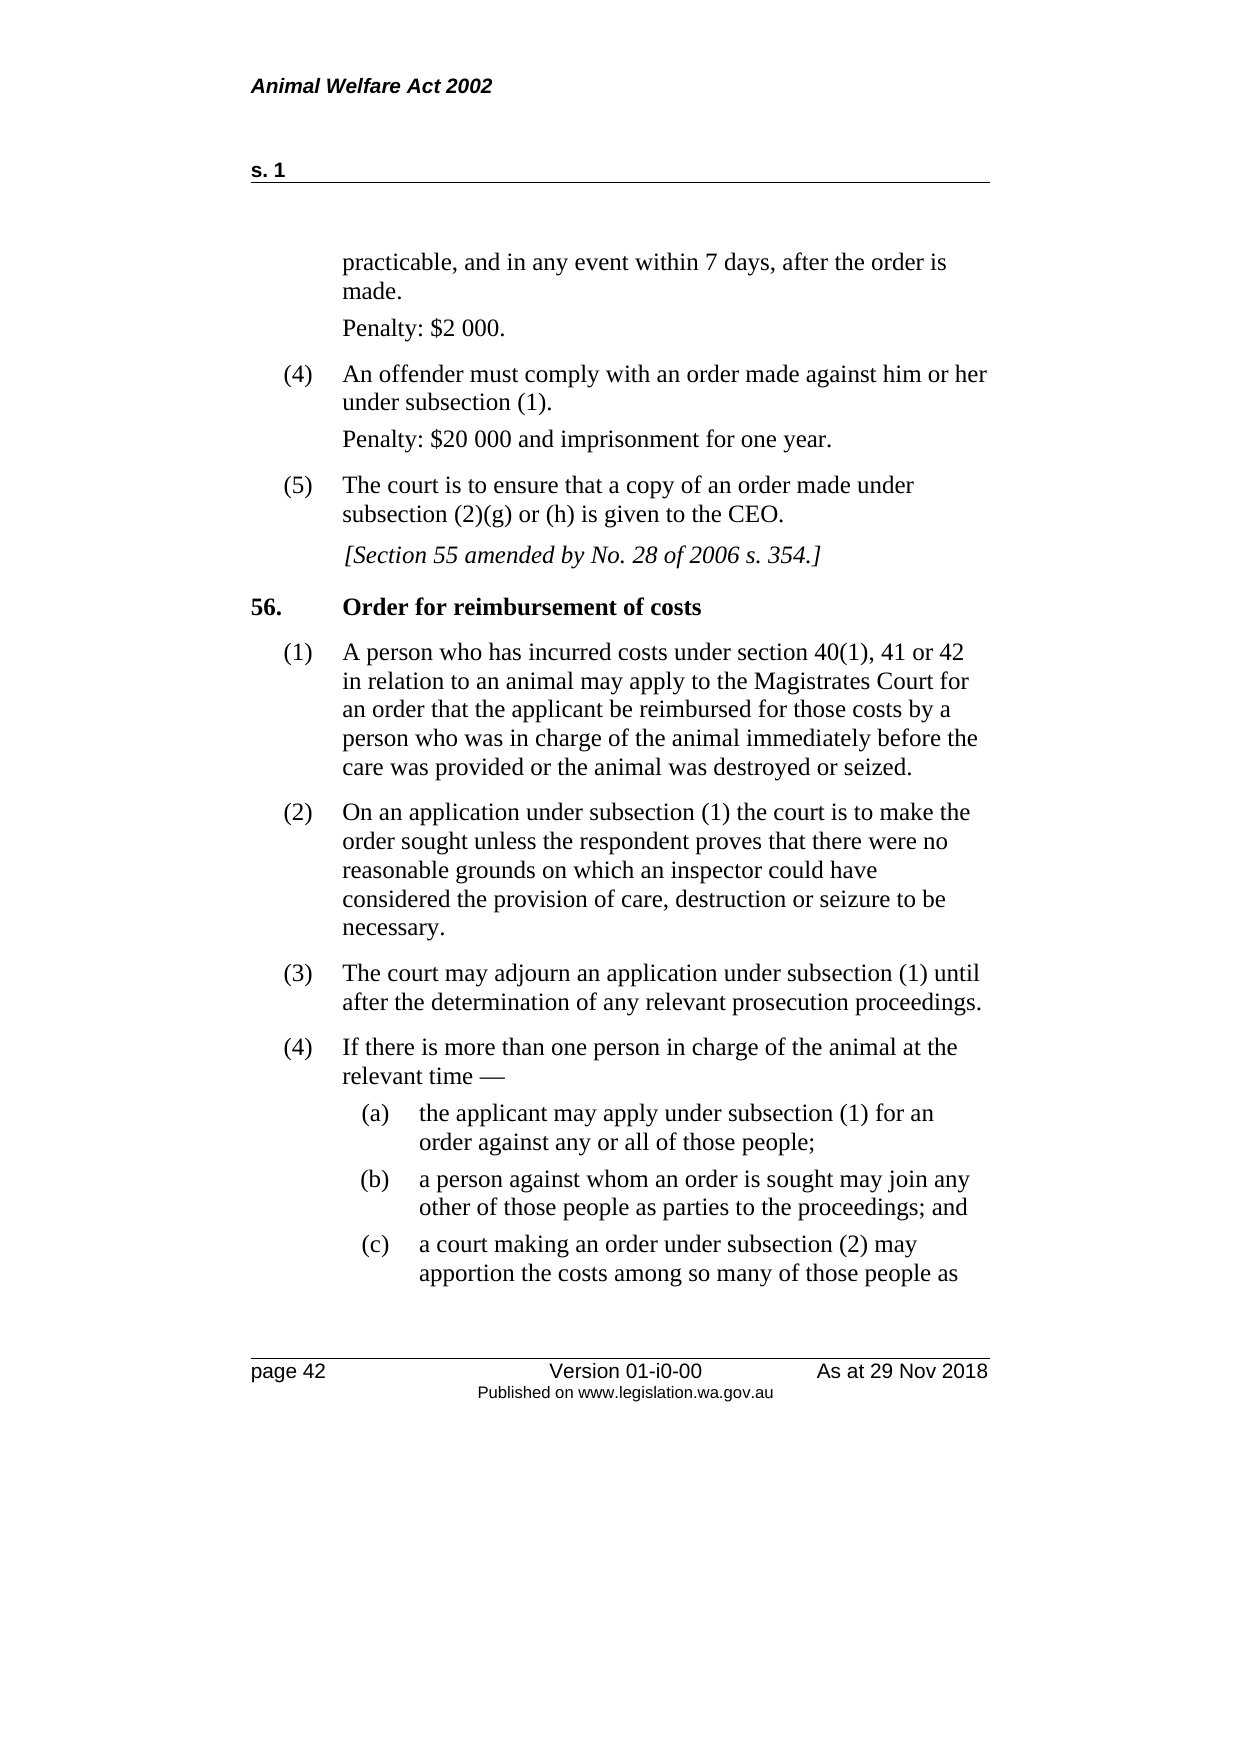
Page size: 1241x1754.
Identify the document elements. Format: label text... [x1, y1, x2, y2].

text Penalty: $2 000. [251, 313, 990, 342]
text [Section 55 amended by No. 28 of 2006 s. 354.] [251, 540, 990, 569]
text (2) On an application under subsection (1) the court is to make the order sought unless the respondent proves that there were no reasonable grounds on which an inspector could have considered the provision of care, destruction or seizure to be necessary. [251, 797, 990, 941]
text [251, 247, 990, 305]
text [251, 1229, 990, 1287]
text (4) If there is more than one person in charge of the animal at the relevant time — [251, 1032, 990, 1089]
text (a) the applicant may apply under subsection (1) for an order against any or all of those people; [251, 1098, 990, 1155]
text (b) a person against whom an order is sought may join any other of those people as parties to the proceedings; and [251, 1164, 990, 1221]
subtitle 56. Order for reimbursement of costs [251, 592, 990, 620]
text Penalty: $20 000 and imprisonment for one year. [251, 424, 990, 453]
text (5) The court is to ensure that a copy of an order made under subsection (2)(g) or (h) is given to the CEO. [251, 470, 990, 527]
text (4) An offender must comply with an order made against him or her under subsection (1). [251, 359, 990, 416]
text (1) A person who has incurred costs under section 40(1), 41 or 42 in relation to an animal may apply to the for an order that the applicant be reimbursed for those costs by a person who was in charge of the animal immediately before the care was provided or the animal was destroyed or seized. [251, 637, 990, 781]
text (3) The court may adjourn an application under subsection (1) until after the determination of any relevant prosecution proceedings. [251, 958, 990, 1015]
